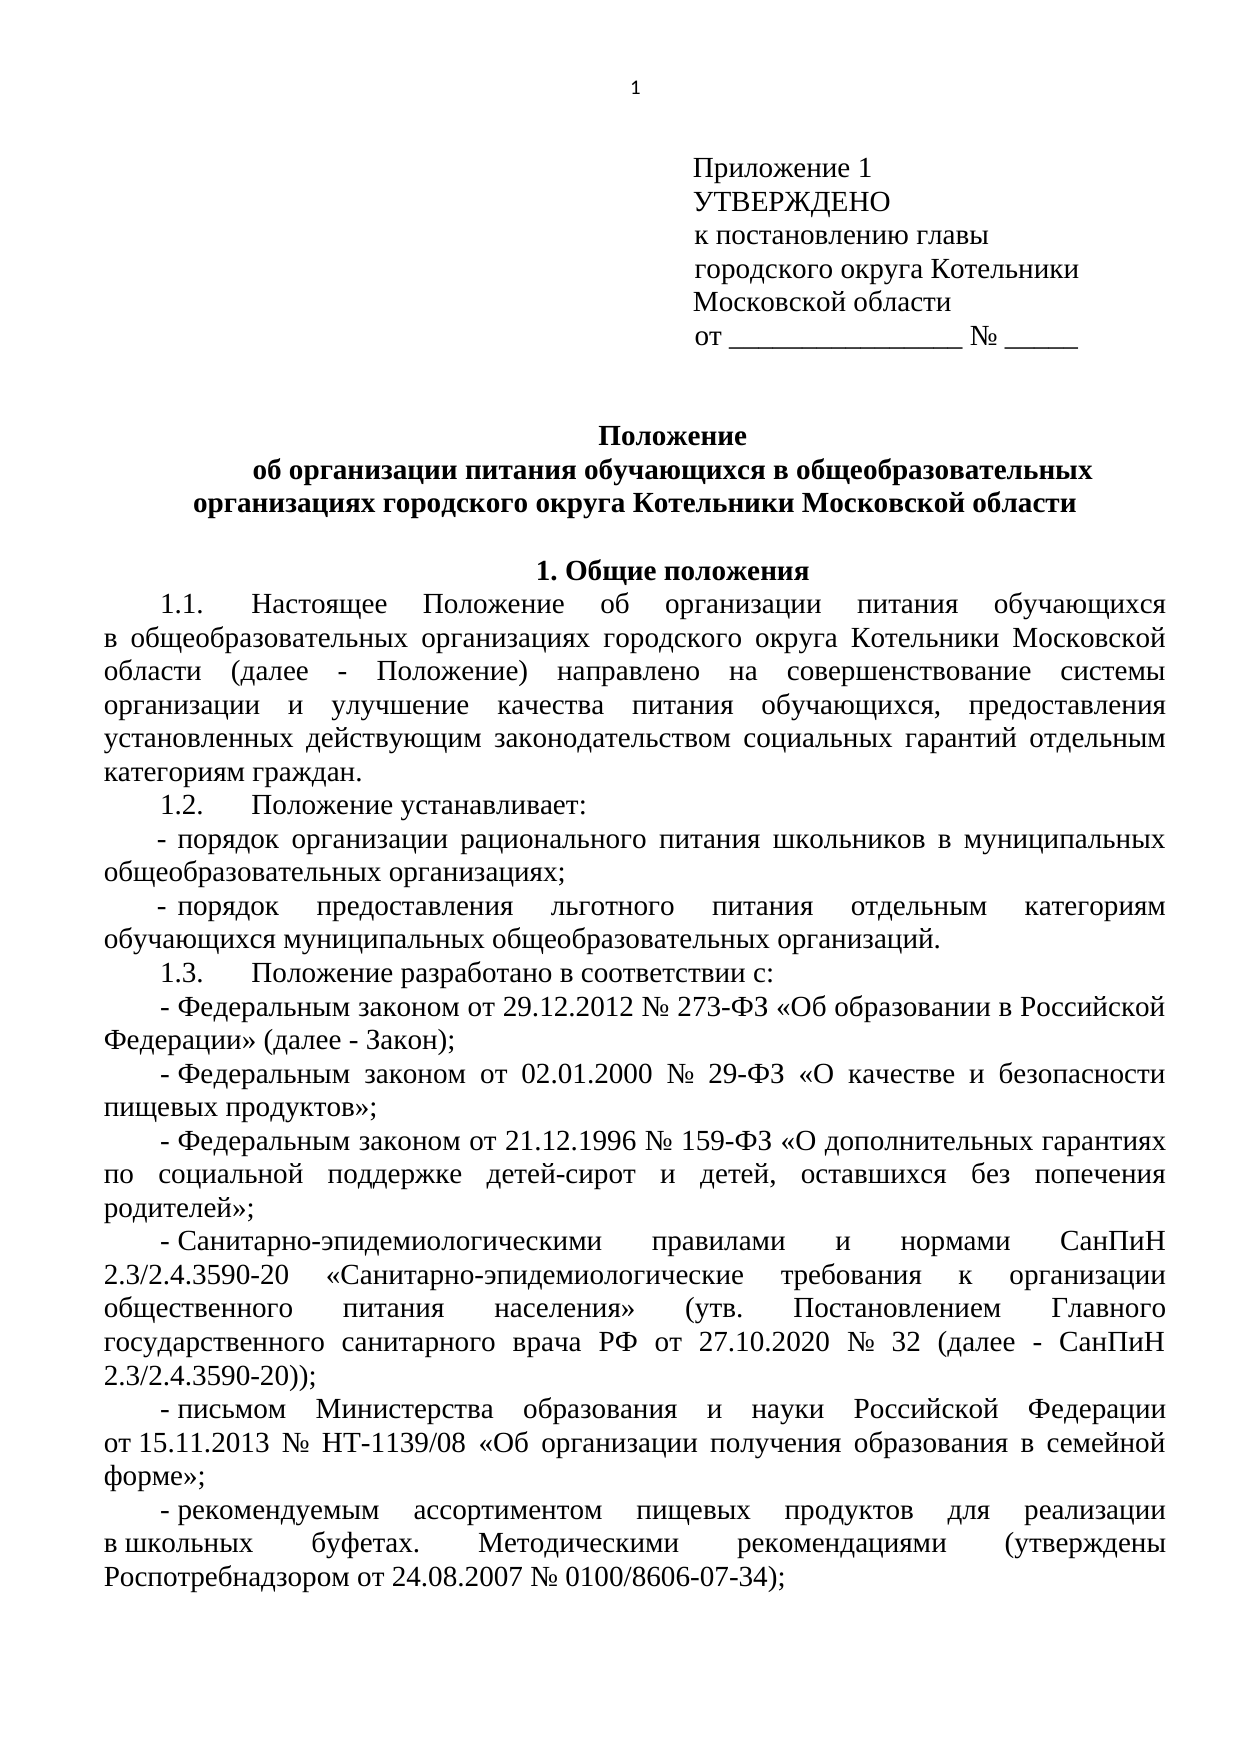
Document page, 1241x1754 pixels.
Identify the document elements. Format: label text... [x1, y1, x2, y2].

text 1. Общие положения [103, 553, 1167, 586]
text 1.3. Положение разработано в соответствии с: [103, 955, 1167, 989]
text городского округа Котельники [103, 251, 1167, 284]
text 1.1. Настоящее Положение об организации питания обучающихся в общеобразовательных организациях городского округа Котельники Московской области (далее - Положение) направлено на совершенствование системы организации и улучшение качества питания обучающихся, предоставления установленных действующим законодательством социальных гарантий отдельным категориям граждан. [103, 586, 1167, 787]
text - рекомендуемым ассортиментом пищевых продуктов для реализации в школьных буфетах. Методическими рекомендациями (утверждены Роспотребнадзором от 24.08.2007 № 0100/8606-07-34); [103, 1492, 1167, 1592]
text УТВЕРЖДЕНО [147, 184, 1167, 217]
text - порядок организации рационального питания школьников в муниципальных общеобразовательных организациях; [103, 821, 1167, 888]
text - Санитарно-эпидемиологическими правилами и нормами СанПиН 2.3/2.4.3590-20 «Санитарно-эпидемиологические требования к организации общественного питания населения» (утв. Постановлением Главного государственного санитарного врача РФ от 27.10.2020 № 32 (далее - СанПиН 2.3/2.4.3590-20)); [103, 1223, 1167, 1391]
text Положение [103, 418, 1167, 452]
text - порядок предоставления льготного питания отдельным категориям обучающихся муниципальных общеобразовательных организаций. [103, 888, 1167, 955]
text об организации питания обучающихся в общеобразовательных организациях городского округа Котельники Московской области [103, 452, 1167, 519]
text Московской области [103, 284, 1167, 318]
text Приложение 1 [147, 150, 1167, 184]
text - письмом Министерства образования и науки Российской Федерации от 15.11.2013 № НТ-1139/08 «Об организации получения образования в семейной форме»; [103, 1391, 1167, 1492]
text - Федеральным законом от 21.12.1996 № 159-ФЗ «О дополнительных гарантиях по социальной поддержке детей-сирот и детей, оставшихся без попечения родителей»; [103, 1123, 1167, 1223]
text - Федеральным законом от 29.12.2012 № 273-ФЗ «Об образовании в Российской Федерации» (далее - Закон); [103, 989, 1167, 1056]
text 1.2. Положение устанавливает: [103, 787, 1167, 821]
text - Федеральным законом от 02.01.2000 № 29-ФЗ «О качестве и безопасности пищевых продуктов»; [103, 1056, 1167, 1123]
text от ________________ № _____ [103, 318, 1167, 351]
text к постановлению главы [103, 217, 1167, 251]
